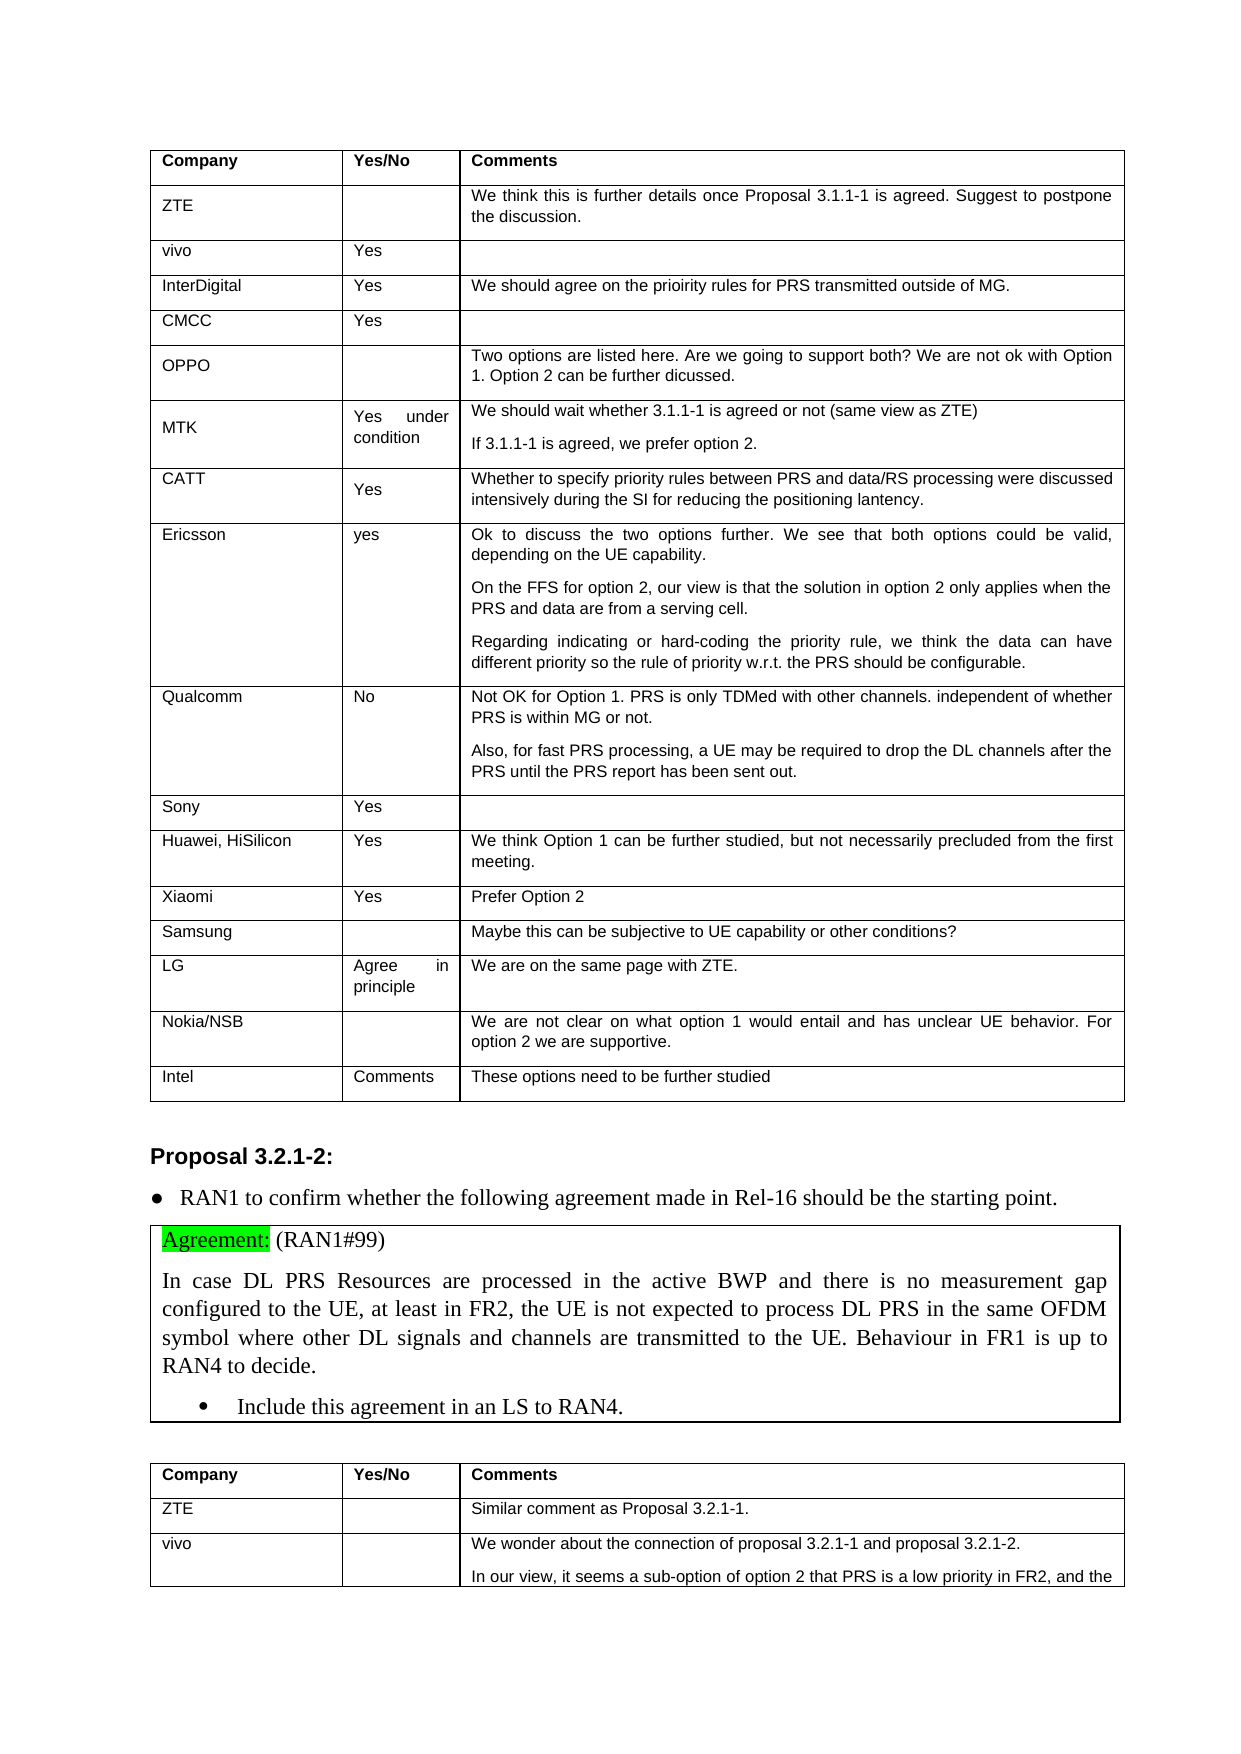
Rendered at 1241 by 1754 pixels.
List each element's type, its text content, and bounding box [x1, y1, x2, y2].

table_cell Xiaomi [151, 887, 342, 920]
table_cell Similar comment as Proposal 3.2.1-1. [461, 1499, 1124, 1533]
table_cell These options need to be further studied [461, 1067, 1124, 1101]
table_cell [343, 186, 459, 240]
table_cell Yes [343, 796, 459, 830]
table_cell [343, 1534, 459, 1586]
table_header Yes/No [343, 1464, 459, 1498]
table_cell We are not clear on what option 1 would entail and has unclear UE behavior. For option 2 we are supportive. [461, 1012, 1124, 1066]
table_cell Comments [343, 1067, 459, 1101]
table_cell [461, 1534, 1124, 1586]
table_cell No [343, 687, 459, 795]
table_cell OPPO [151, 346, 342, 400]
table_cell Sony [151, 796, 342, 830]
table_cell vivo [151, 1534, 342, 1586]
table_header Company [151, 151, 342, 185]
table_cell [343, 1499, 459, 1533]
table_cell Qualcomm [151, 687, 342, 795]
table_cell We think Option 1 can be further studied, but not necessarily precluded from the first meeting. [461, 831, 1124, 886]
table_cell Maybe this can be subjective to UE capability or other conditions? [461, 921, 1124, 955]
table_header Agreement: (RAN1#99) In case DL PRS Resources are processed in the active BWP and there is no measurement gap configured to the UE, at least in FR2, the UE is not expected to process DL PRS in the same OFDM symbol where other DL signals and channels are transmitted to the UE. Behaviour in FR1 is up to RAN4 to decide. Include this agreement in an LS to RAN4. [151, 1226, 1119, 1421]
table_cell ZTE [151, 1499, 342, 1533]
table_cell Ok to discuss the two options further. We see that both options could be valid, depending on the UE capability. On the FFS for option 2, our view is that the solution in option 2 only applies when the PRS and data are from a serving cell. Regarding indicating or hard-coding the priority rule, we think the data can have different priority so the rule of priority w.r.t. the PRS should be configurable. [461, 524, 1124, 686]
table_cell [461, 311, 1124, 344]
table_cell Yes [343, 276, 459, 310]
text RAN1 to confirm whether the following agreement made in Rel-16 should be the starting point. [150, 1184, 1120, 1210]
table_cell Samsung [151, 921, 342, 955]
table_cell vivo [151, 241, 342, 275]
table_cell [461, 796, 1124, 830]
table_cell Two options are listed here. Are we going to support both? We are not ok with Option 1. Option 2 can be further dicussed. [461, 346, 1124, 400]
table_cell Huawei, HiSilicon [151, 831, 342, 886]
table_cell Agree in principle [343, 956, 459, 1011]
table_cell We should agree on the prioirity rules for PRS transmitted outside of MG. [461, 276, 1124, 310]
table_cell [343, 346, 459, 400]
table_cell [461, 241, 1124, 275]
table_cell We are on the same page with ZTE. [461, 956, 1124, 1011]
table_header Company [151, 1464, 342, 1498]
table_cell [343, 1012, 459, 1066]
table_cell [343, 921, 459, 955]
table_cell Not OK for Option 1. PRS is only TDMed with other channels. independent of whether PRS is within MG or not. Also, for fast PRS processing, a UE may be required to drop the DL channels after the PRS until the PRS report has been sent out. [461, 687, 1124, 795]
table_cell We think this is further details once Proposal 3.1.1-1 is agreed. Suggest to postpone the discussion. [461, 186, 1124, 240]
table_cell Yes [343, 831, 459, 886]
table_cell CATT [151, 469, 342, 523]
text Proposal 3.2.1-2: [150, 1143, 1120, 1169]
table_cell InterDigital [151, 276, 342, 310]
table_cell We should wait whether 3.1.1-1 is agreed or not (same view as ZTE) If 3.1.1-1 is agreed, we prefer option 2. [461, 401, 1124, 468]
table_cell Intel [151, 1067, 342, 1101]
table_cell Yes [343, 311, 459, 344]
table_header Comments [461, 151, 1124, 185]
table_cell Ericsson [151, 524, 342, 686]
table_cell Yes [343, 241, 459, 275]
table_cell MTK [151, 401, 342, 468]
table_header Comments [461, 1464, 1124, 1498]
table_cell Yes [343, 887, 459, 920]
table_cell Nokia/NSB [151, 1012, 342, 1066]
table_header Yes/No [343, 151, 459, 185]
table_cell Yes [343, 469, 459, 523]
table_cell Prefer Option 2 [461, 887, 1124, 920]
table_cell Whether to specify priority rules between PRS and data/RS processing were discussed intensively during the SI for reducing the positioning lantency. [461, 469, 1124, 523]
table_cell yes [343, 524, 459, 686]
table_cell Yes under condition [343, 401, 459, 468]
table_cell CMCC [151, 311, 342, 344]
table_cell ZTE [151, 186, 342, 240]
table_cell LG [151, 956, 342, 1011]
